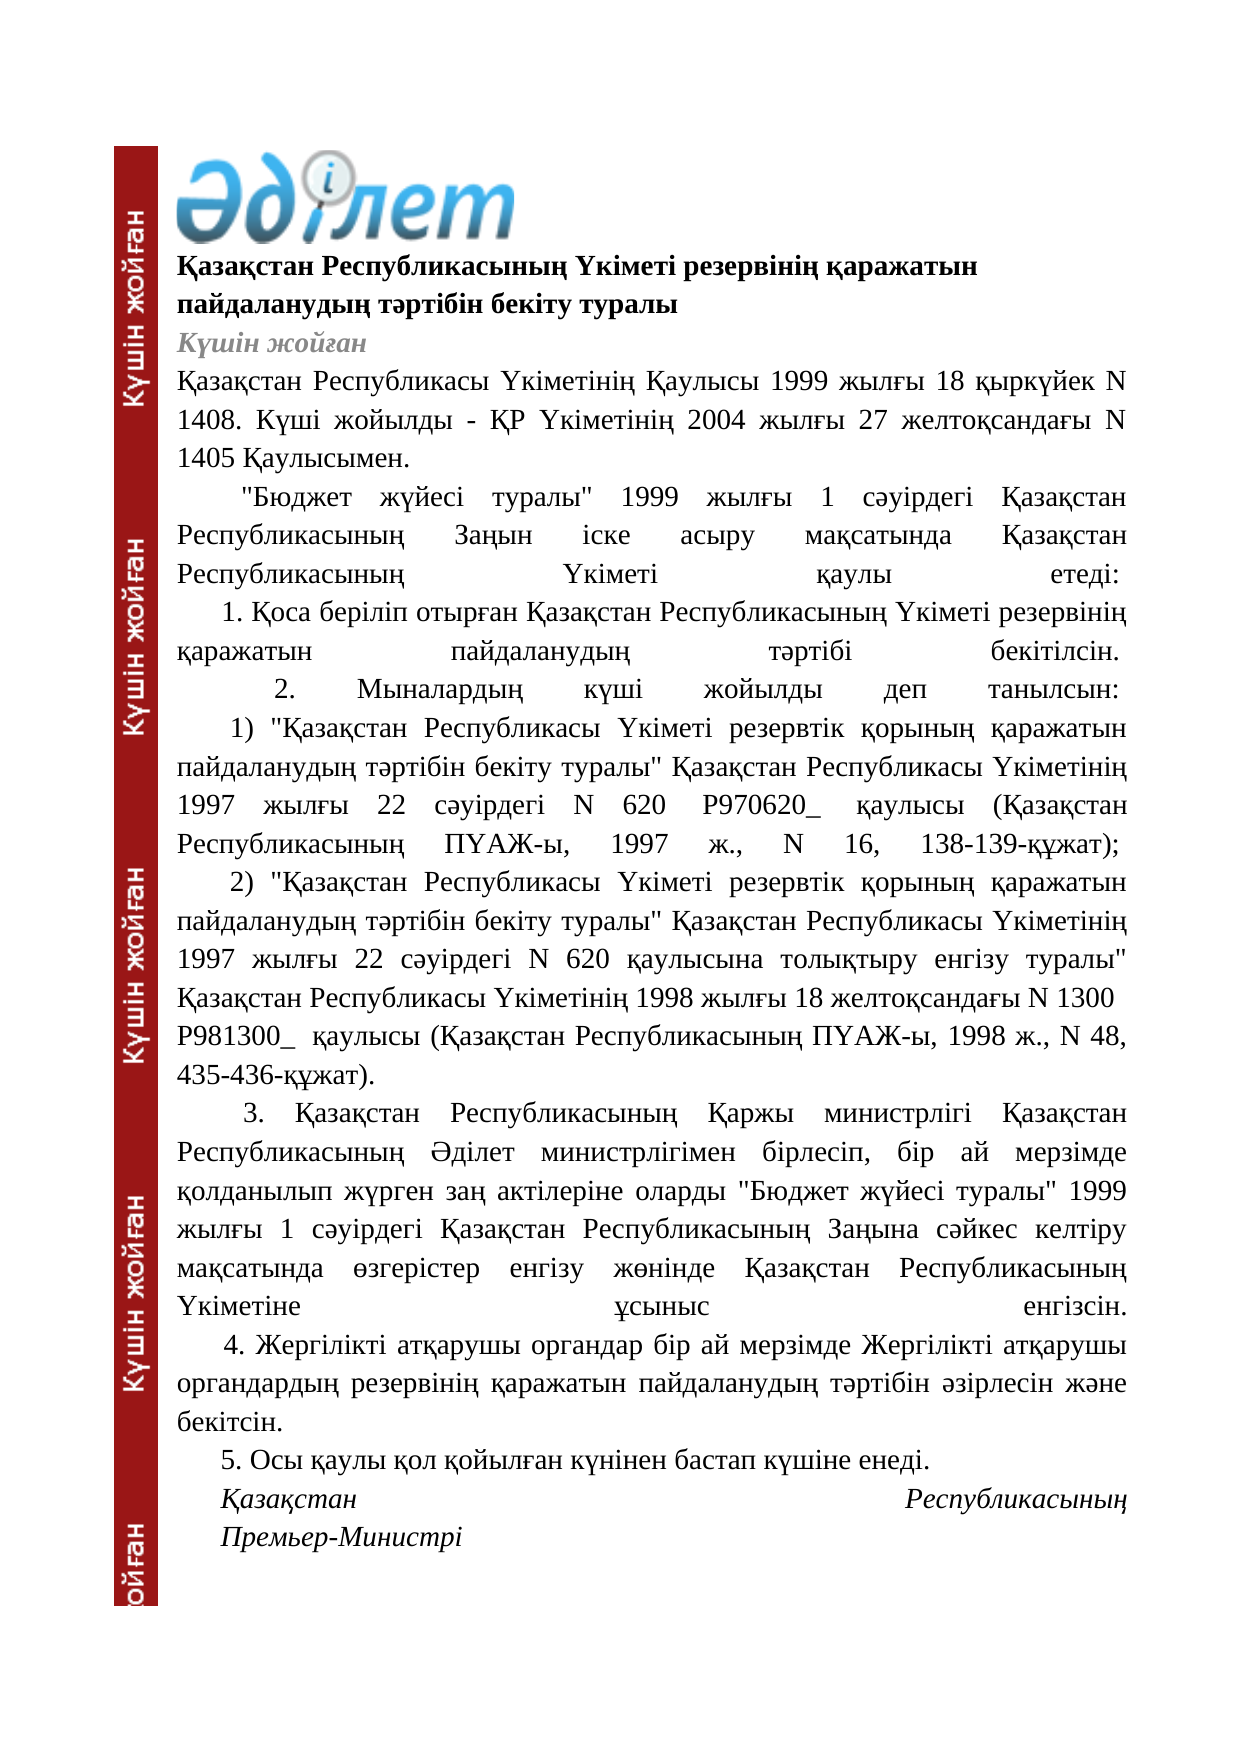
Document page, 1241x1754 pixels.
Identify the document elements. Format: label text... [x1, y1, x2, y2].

picture [114, 1476, 158, 1481]
text Қазақстан Республикасы Үкіметінің Қаулысы 1999 жылғы 18 қыркүйек N 1408. Күші жойылды - ҚР Үкіметінің 2004 жылғы 27 желтоқсандағы N 1405 Қаулысымен. [112, 363, 1128, 474]
picture [176, 150, 515, 244]
picture [114, 1553, 158, 1606]
picture [114, 474, 158, 479]
picture [114, 146, 158, 248]
text "Бюджет жүйесі туралы" 1999 жылғы 1 сәуірдегі Қазақстан Республикасының Заңын іске асыру мақсатында Қазақстан Республикасының Үкіметі қаулы етеді: 1. Қоса беріліп отырған Қазақстан Республикасының Үкіметі резервінің қаражатын пайдаланудың тәртібі бекітілсін. 2. Мыналардың күші жойылды деп танылсын: 1) "Қазақстан Республикасы Үкіметі резервтік қорының қаражатын пайдаланудың тәртібін бекіту туралы" Қазақстан Республикасы Үкіметінің 1997 жылғы 22 сәуірдегі N 620 P970620_ қаулысы (Қазақстан Республикасының ПҮАЖ-ы, 1997 ж., N 16, 138-139-құжат); 2) "Қазақстан Республикасы Үкіметі резервтік қорының қаражатын пайдаланудың тәртібін бекіту туралы" Қазақстан Республикасы Үкіметінің 1997 жылғы 22 сәуірдегі N 620 қаулысына толықтыру енгізу туралы" Қазақстан Республикасы Үкіметінің 1998 жылғы 18 желтоқсандағы N 1300 P981300_ қаулысы (Қазақстан Республикасының ПҮАЖ-ы, 1998 ж., N 48, 435-436-құжат). 3. Қазақстан Республикасының Қаржы министрлігі Қазақстан Республикасының Әділет министрлігімен бірлесіп, бір ай мерзімде қолданылып жүрген заң актілеріне оларды "Бюджет жүйесі туралы" 1999 жылғы 1 сәуірдегі Қазақстан Республикасының Заңына сәйкес келтіру мақсатында өзгерістер енгізу жөнінде Қазақстан Республикасының Үкіметіне ұсыныс енгізсін. 4. Жергілікті атқарушы органдар бір ай мерзімде Жергілікті атқарушы органдардың резервінің қаражатын пайдаланудың тәртібін әзірлесін және бекітсін. 5. Осы қаулы қол қойылған күнінен бастап күшіне енеді. [112, 479, 1128, 1476]
picture [114, 358, 158, 363]
text Күшін жойған [112, 325, 1128, 358]
text Қазақстан Республикасының Премьер-Министрі [112, 1481, 1128, 1553]
text Қазақстан Республикасының Үкіметі резервінің қаражатын пайдаланудың тәртібін бекіту туралы [112, 248, 1128, 320]
picture [114, 320, 158, 325]
